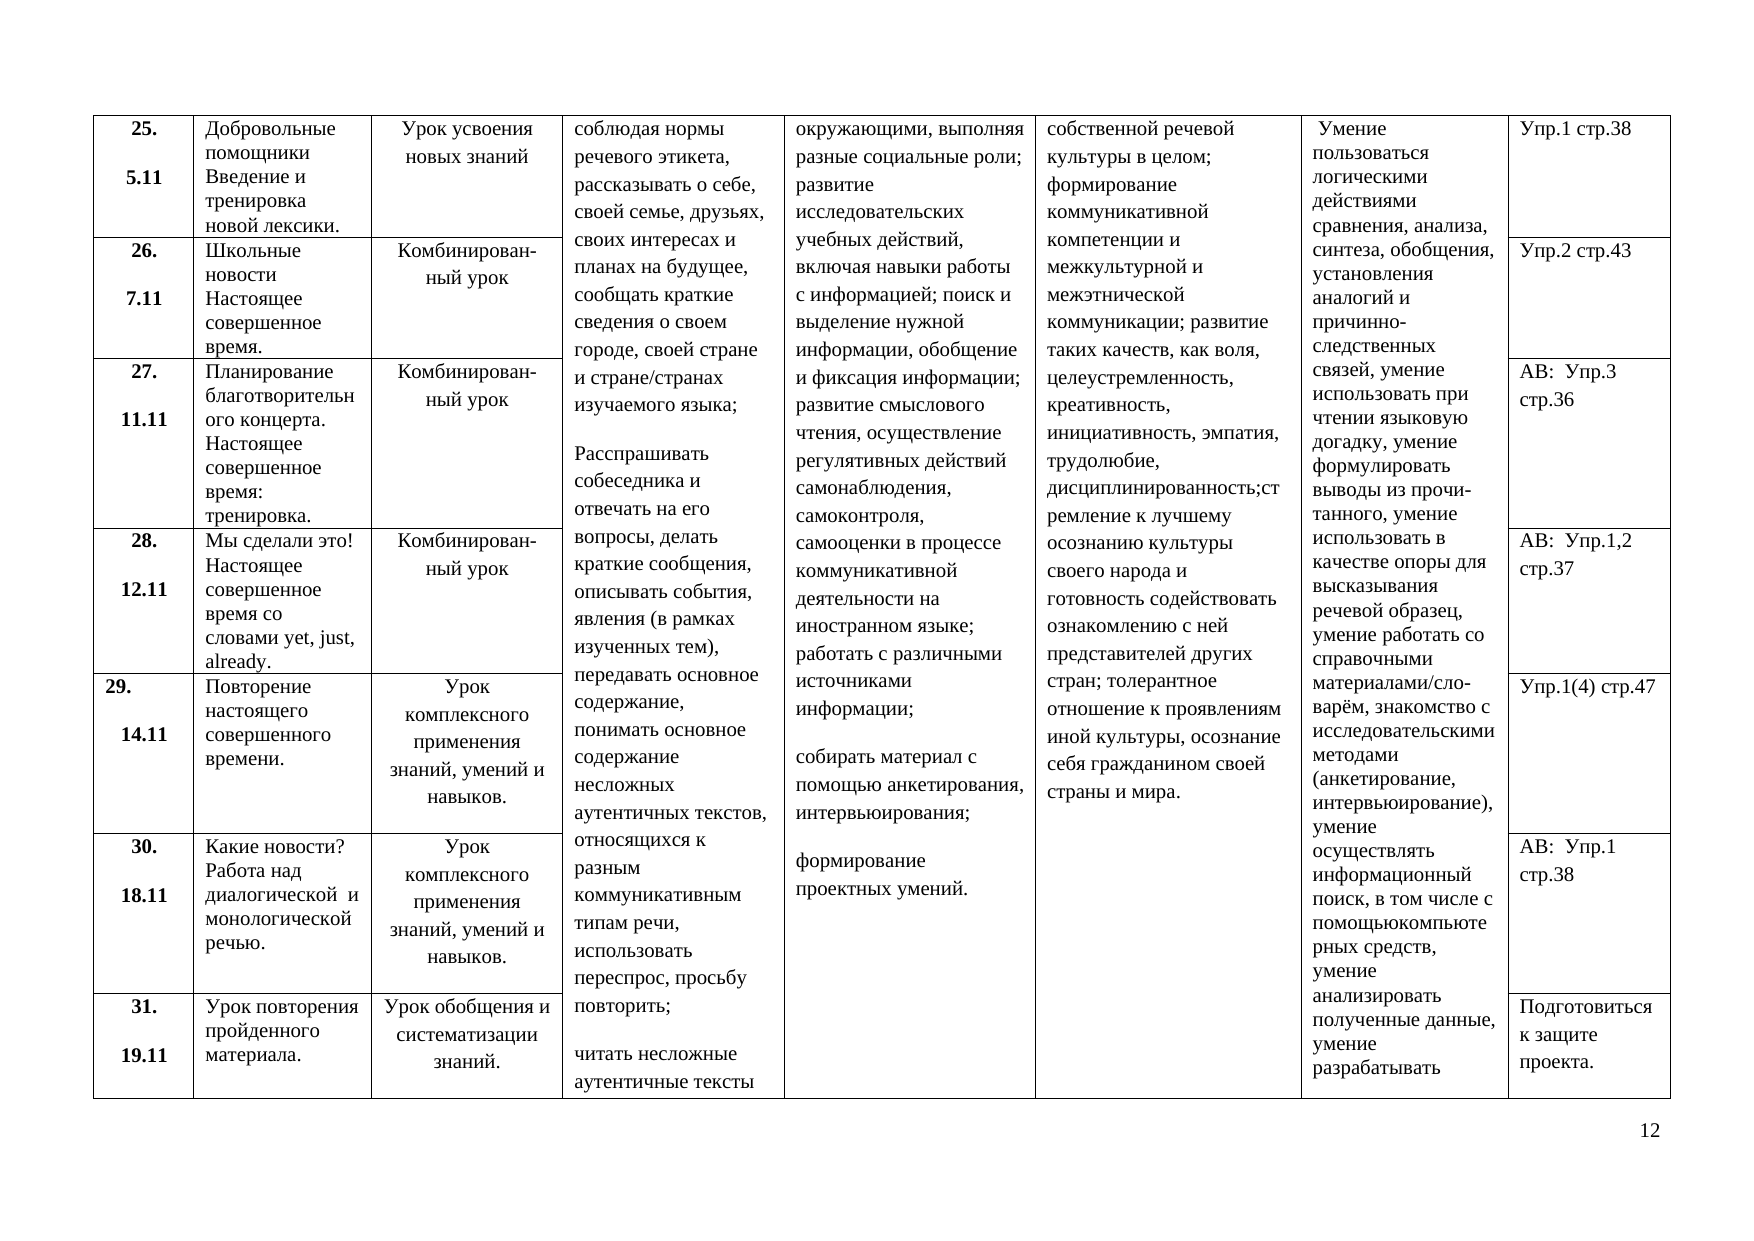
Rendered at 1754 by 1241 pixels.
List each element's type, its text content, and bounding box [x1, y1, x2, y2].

table_cell 31. 19.11 [94, 994, 193, 1098]
table_cell Урок повторения пройденного материала. [194, 994, 371, 1098]
table_cell 28. 12.11 [94, 529, 193, 673]
table_cell Планирование благотворительного концерта. Настоящее совершенное время: тренировка. [194, 359, 371, 527]
table_cell Комбинирован-ный урок [372, 238, 562, 358]
table_cell 27. 11.11 [94, 359, 193, 527]
table_cell Комбинирован-ный урок [372, 529, 562, 673]
table_cell AB: Упр.1 стр.38 [1509, 834, 1670, 993]
table_cell Упр.1(4) стр.47 [1509, 674, 1670, 833]
table_cell 30. 18.11 [94, 834, 193, 993]
table_cell Комбинирован-ный урок [372, 359, 562, 527]
table_cell Мы сделали это! Настоящее совершенное время со словами yet, just, already. [194, 529, 371, 673]
table_cell Урок усвоения новых знаний [372, 116, 562, 237]
table_cell Добровольные помощники Введение и тренировка новой лексики. [194, 116, 371, 237]
table_cell Упр.1 стр.38 [1509, 116, 1670, 237]
table_cell Урок комплексного применения знаний, умений и навыков. [372, 674, 562, 833]
table_cell Какие новости? Работа над диалогической и монологической речью. [194, 834, 371, 993]
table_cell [372, 834, 562, 993]
table_cell Повторение настоящего совершенного времени. [194, 674, 371, 833]
table_cell AB: Упр.1,2 стр.37 [1509, 529, 1670, 673]
table_cell Упр.2 стр.43 [1509, 238, 1670, 358]
table_cell 26. 7.11 [94, 238, 193, 358]
table_cell 29. 14.11 [94, 674, 193, 833]
table_cell Подготовиться к защите проекта. [1509, 994, 1670, 1098]
table_cell Школьные новости Настоящее совершенное время. [194, 238, 371, 358]
table_cell 25. 5.11 [94, 116, 193, 237]
table_cell Умение пользоваться логическими действиями сравнения, анализа, синтеза, обобщения, установления аналогий и причинно-следственных связей, умение использовать при чтении языковую догадку, умениe формулировать выводы из прочи- танного, умение использовать в качестве опоры для высказывания речевой образец, умение работать со справочными материалами/сло- варём, знакомство с исследовательскими методами (анкетирование, интервьюирование), умение осуществлять информационный поиск, в том числе с помощьюкомпьютерных средств, умение анализировать полученные данные, умение разрабатывать проект (межпредметного характера) и устно его представлять, умение вступать в диалог, а также участвовать в коллективном обсуждении проблем, умение владеть монологической и диалогической формами речи в соответствии с грамматическими и синтаксическими нормами АЯ, умение самосто- ятельно оценивать свои умения в различных видах деятельности, со- трудничать со сверстниками, участвовать в коллективом обсуждении проблем, рационально организовывать свою работу в классе и дома, готовность и способность осуществлять межкультурное общение, воспитаниепотребности и способности к целеустремлённой самостоятель- ной работе, дисциплинированности и настойчивости при выполнении заданий. [1302, 116, 1508, 1098]
table_cell Урок обобщения и систематизации знаний. [372, 994, 562, 1098]
table_cell AB: Упр.3 стр.36 [1509, 359, 1670, 527]
